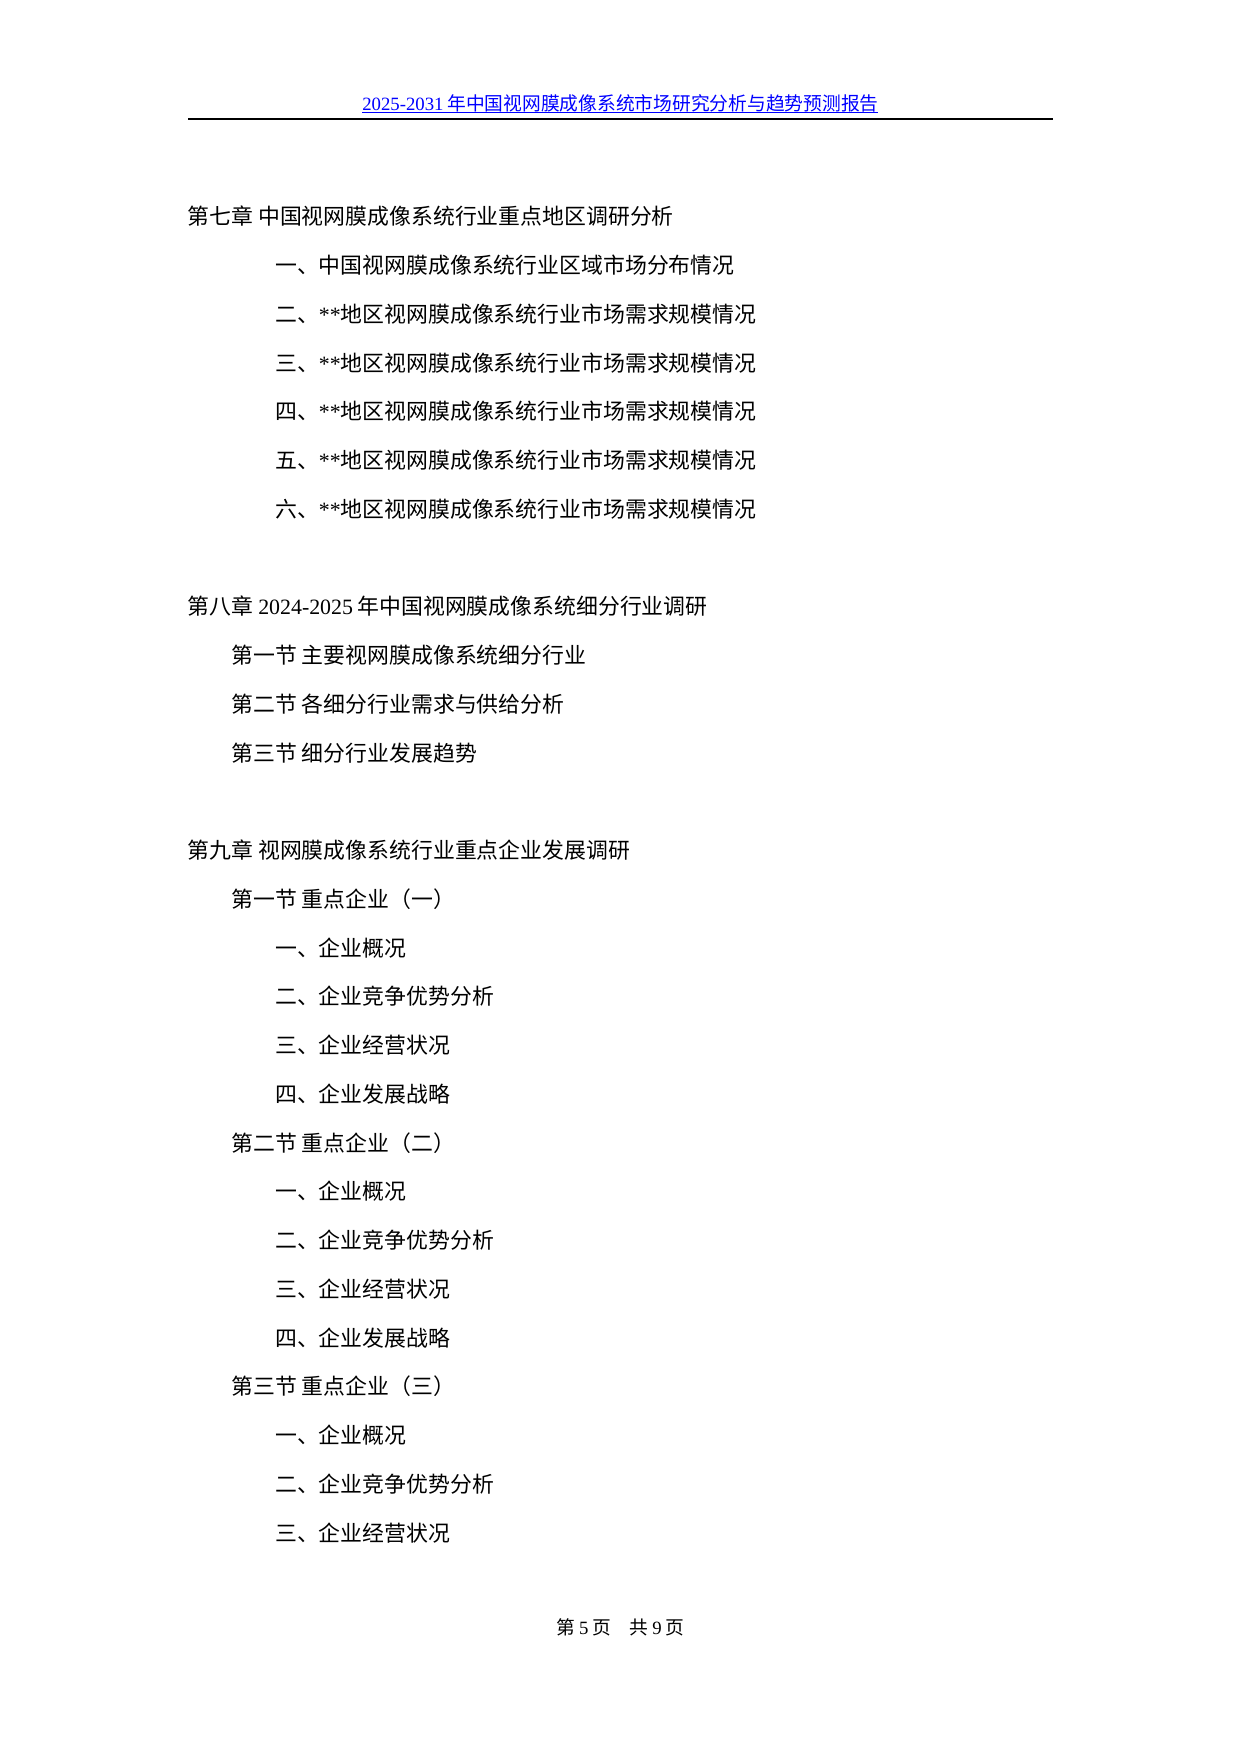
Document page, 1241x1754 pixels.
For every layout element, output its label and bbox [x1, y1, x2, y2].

text [187, 150, 1053, 1548]
